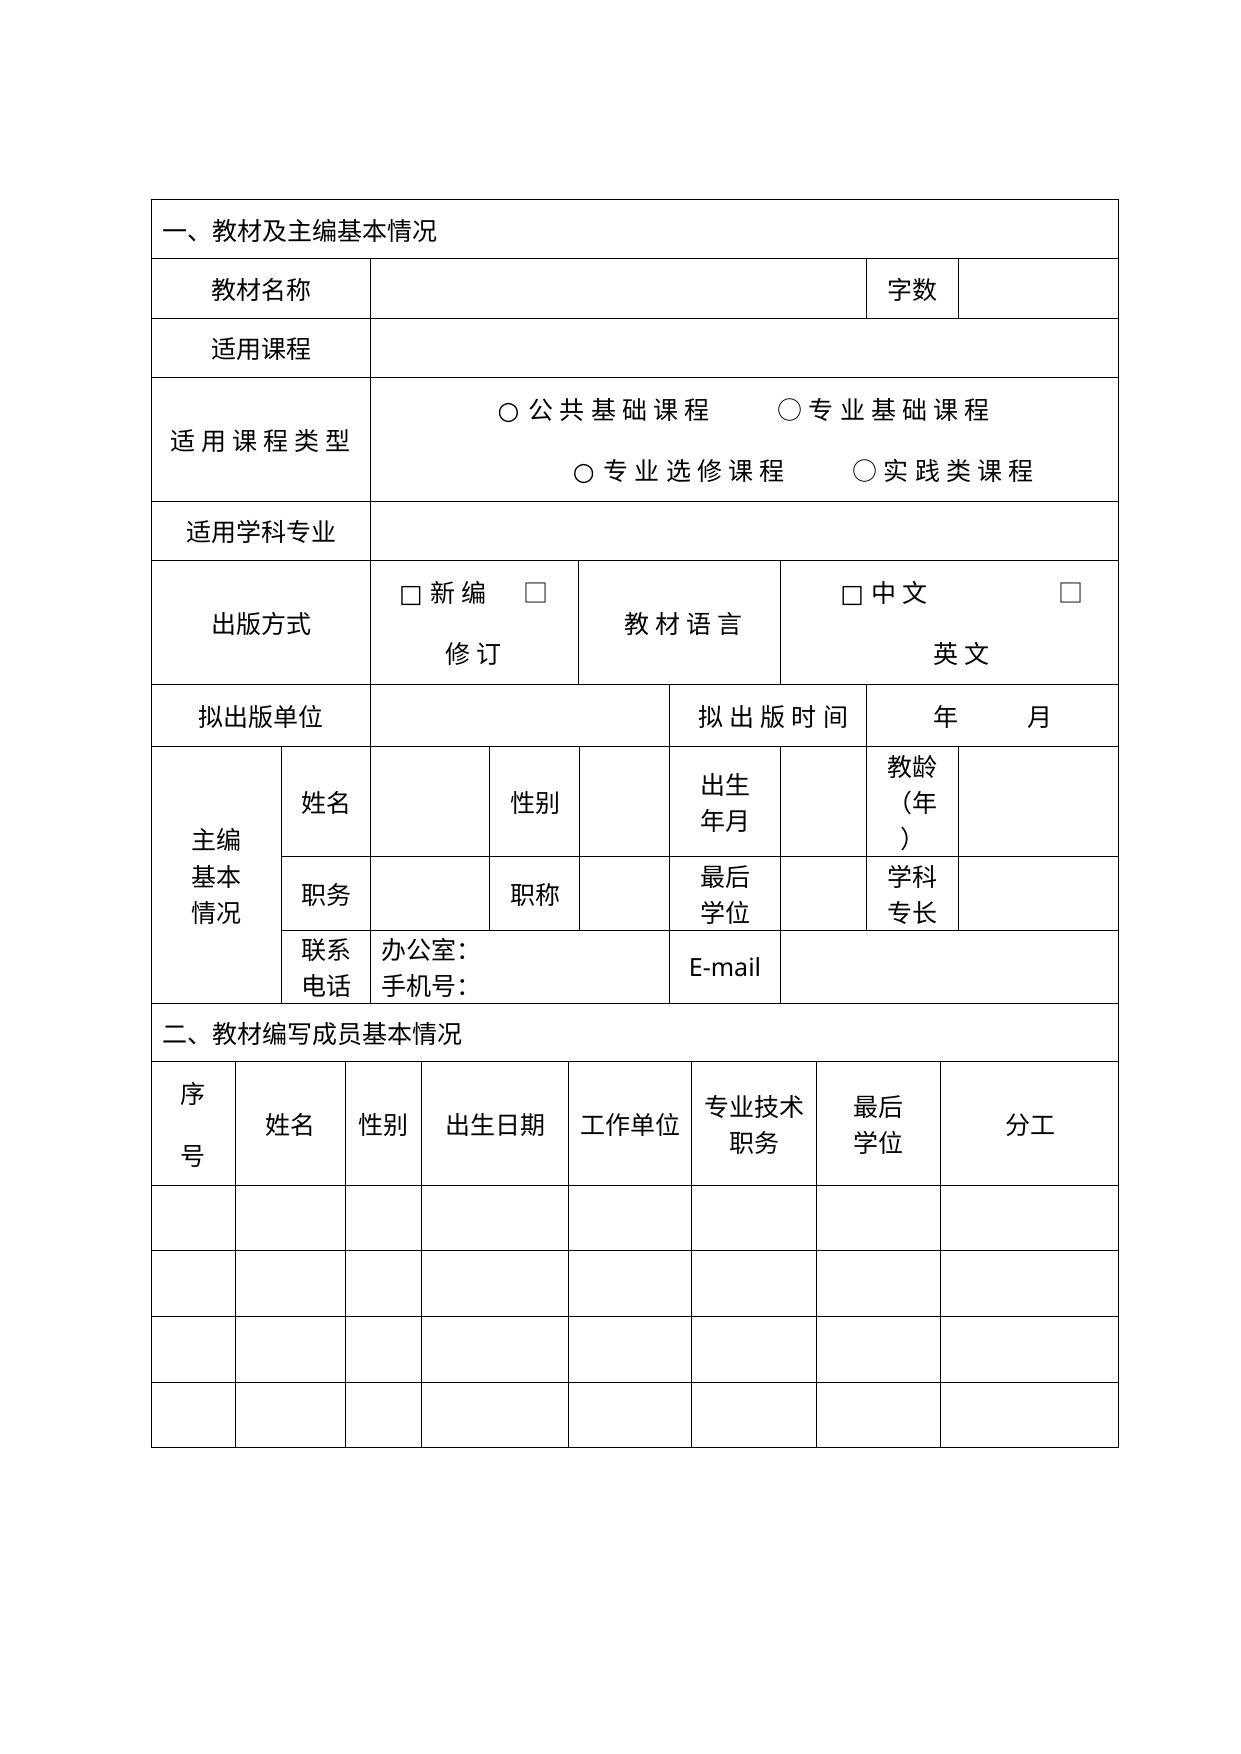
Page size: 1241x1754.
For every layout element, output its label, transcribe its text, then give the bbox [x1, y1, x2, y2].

table_cell [941, 1383, 1118, 1447]
table_cell [422, 1186, 568, 1250]
table_cell [569, 1186, 691, 1250]
table_cell 最后 学位 [817, 1062, 940, 1185]
table_cell [422, 1383, 568, 1447]
table_cell 出版方式 [152, 561, 370, 684]
table_cell [569, 1383, 691, 1447]
table_cell 二、教材编写成员基本情况 [152, 1004, 1118, 1061]
table_cell [781, 931, 1118, 1003]
table_cell 拟出版单位 [152, 685, 370, 746]
table_cell 出生 年月 [670, 747, 780, 856]
table_cell [580, 857, 669, 929]
table_cell [941, 1186, 1118, 1250]
table_cell [781, 747, 866, 856]
table_cell [152, 1317, 235, 1382]
table_cell 办公室： 手机号： [371, 931, 669, 1003]
table_cell [371, 259, 866, 317]
table_cell 姓名 [236, 1062, 345, 1185]
table_cell 性别 [490, 747, 579, 856]
table_cell [346, 1186, 421, 1250]
table_cell [692, 1383, 816, 1447]
table_cell 适用课程 [152, 319, 370, 377]
table_cell [817, 1186, 940, 1250]
table_cell 出生日期 [422, 1062, 568, 1185]
table_cell E-mail [670, 931, 780, 1003]
table_cell [236, 1186, 345, 1250]
table_cell [692, 1186, 816, 1250]
table_cell [941, 1251, 1118, 1316]
table_cell [422, 1317, 568, 1382]
table_cell [817, 1383, 940, 1447]
table_cell [781, 857, 866, 929]
table_cell 序号 [152, 1062, 235, 1185]
table_cell [152, 1251, 235, 1316]
table_cell 分工 [941, 1062, 1118, 1185]
table_cell □新编 □ 修订 [371, 561, 578, 684]
table_cell [959, 857, 1118, 929]
table_cell [959, 747, 1118, 856]
table_cell [959, 259, 1118, 317]
table_cell 最后 学位 [670, 857, 780, 929]
table_cell [580, 747, 669, 856]
table_cell [941, 1317, 1118, 1382]
table_cell 职称 [490, 857, 579, 929]
table_cell 性别 [346, 1062, 421, 1185]
table_cell 教龄 （年） [867, 747, 958, 856]
table_cell 工作单位 [569, 1062, 691, 1185]
table_cell [692, 1251, 816, 1316]
table_cell 适用学科专业 [152, 502, 370, 560]
table_cell [236, 1383, 345, 1447]
table_cell 联系 电话 [282, 931, 370, 1003]
table_cell [152, 1186, 235, 1250]
table_cell [346, 1251, 421, 1316]
table_cell 职务 [282, 857, 370, 929]
table_cell 字数 [867, 259, 958, 317]
table_cell 拟出版时间 [670, 685, 866, 746]
table_cell 学科 专长 [867, 857, 958, 929]
table_cell [236, 1317, 345, 1382]
table_cell □ 中文 □ 英文 [781, 561, 1118, 684]
table_cell 姓名 [282, 747, 370, 856]
table_cell [817, 1317, 940, 1382]
table_cell 年 月 [867, 685, 1118, 746]
table_cell [371, 502, 1118, 560]
table_cell [346, 1383, 421, 1447]
table_cell [236, 1251, 345, 1316]
table_cell 主编 基本 情况 [152, 747, 281, 1003]
table_cell [422, 1251, 568, 1316]
table_cell 专业技术职务 [692, 1062, 816, 1185]
table_cell [569, 1317, 691, 1382]
table_cell [371, 747, 489, 856]
table_cell 教材名称 [152, 259, 370, 317]
table_cell [569, 1251, 691, 1316]
table_cell [692, 1317, 816, 1382]
table_cell [817, 1251, 940, 1316]
table_cell [152, 1383, 235, 1447]
table_cell [371, 857, 489, 929]
table_cell [371, 319, 1118, 377]
table_cell [346, 1317, 421, 1382]
table_cell 教材语言 [579, 561, 780, 684]
table_header 一、教材及主编基本情况 [152, 200, 1118, 258]
table_cell [371, 685, 669, 746]
table_cell ○公共基础课程 ○专业基础课程 ○专业选修课程 ○实践类课程 [371, 378, 1118, 501]
table_cell 适用课程类型 [152, 378, 370, 501]
